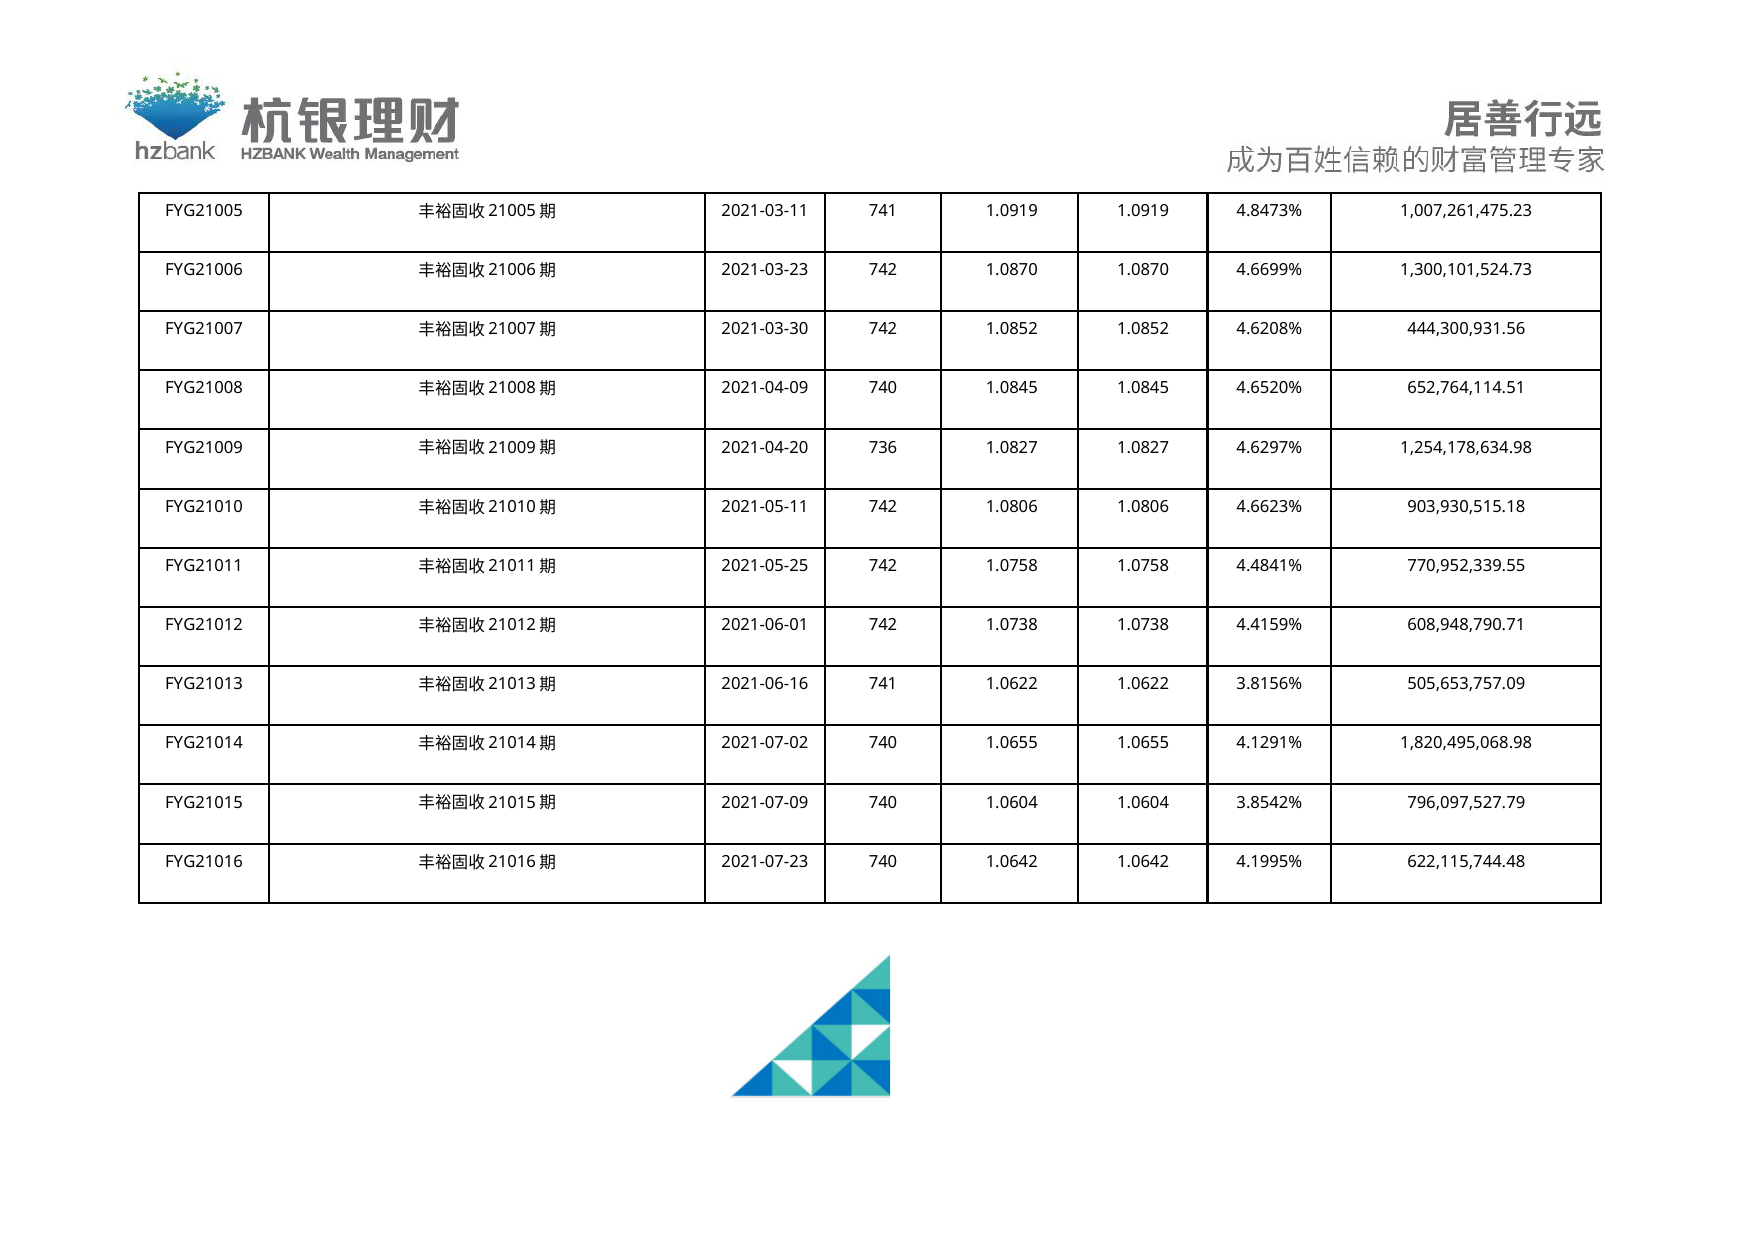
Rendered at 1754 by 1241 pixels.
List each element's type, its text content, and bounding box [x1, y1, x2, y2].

table_cell 丰裕固收21006期 [270, 253, 704, 310]
table_cell 2021-03-11 [706, 194, 824, 251]
table_cell 1.0622 [942, 667, 1077, 724]
table_cell 4.6208% [1209, 312, 1330, 369]
table_cell 丰裕固收21005期 [270, 194, 704, 251]
picture [730, 943, 891, 1098]
table_cell 1.0655 [1079, 726, 1206, 783]
table_cell 2021-03-30 [706, 312, 824, 369]
table_cell 652,764,114.51 [1332, 371, 1600, 428]
table_cell 742 [826, 549, 940, 606]
table_cell 622,115,744.48 [1332, 845, 1600, 902]
table_cell 740 [826, 845, 940, 902]
table_cell 丰裕固收21016期 [270, 845, 704, 902]
table_cell 740 [826, 785, 940, 842]
table_cell 丰裕固收21009期 [270, 430, 704, 487]
table_cell 1.0827 [1079, 430, 1206, 487]
table_cell 2021-06-01 [706, 608, 824, 665]
table_cell 796,097,527.79 [1332, 785, 1600, 842]
table_cell 丰裕固收21007期 [270, 312, 704, 369]
table_cell 3.8156% [1209, 667, 1330, 724]
table_cell 740 [826, 726, 940, 783]
table_cell 1,300,101,524.73 [1332, 253, 1600, 310]
table_cell 608,948,790.71 [1332, 608, 1600, 665]
table_cell 丰裕固收21014期 [270, 726, 704, 783]
table_cell 1.0655 [942, 726, 1077, 783]
table_cell FYG21012 [140, 608, 268, 665]
table_cell 1.0870 [942, 253, 1077, 310]
table_cell 4.6699% [1209, 253, 1330, 310]
table_cell 505,653,757.09 [1332, 667, 1600, 724]
table_cell 1,007,261,475.23 [1332, 194, 1600, 251]
table_cell 1.0845 [942, 371, 1077, 428]
table_cell 2021-07-23 [706, 845, 824, 902]
table_cell 1.0919 [942, 194, 1077, 251]
table_cell 2021-03-23 [706, 253, 824, 310]
table_cell 4.6623% [1209, 490, 1330, 547]
table_cell 2021-04-09 [706, 371, 824, 428]
table_cell 2021-07-02 [706, 726, 824, 783]
table_cell 1.0604 [1079, 785, 1206, 842]
table_cell 1.0845 [1079, 371, 1206, 428]
table_cell 1.0738 [942, 608, 1077, 665]
table_cell 1.0642 [1079, 845, 1206, 902]
table_cell 2021-04-20 [706, 430, 824, 487]
table_cell 4.4159% [1209, 608, 1330, 665]
table_cell 740 [826, 371, 940, 428]
table_cell 1.0827 [942, 430, 1077, 487]
table_cell 1,254,178,634.98 [1332, 430, 1600, 487]
table_cell FYG21010 [140, 490, 268, 547]
table_cell 2021-05-25 [706, 549, 824, 606]
table_cell 742 [826, 312, 940, 369]
table_cell 741 [826, 667, 940, 724]
table_cell 742 [826, 608, 940, 665]
table_cell 4.6297% [1209, 430, 1330, 487]
table_cell 741 [826, 194, 940, 251]
table_cell 444,300,931.56 [1332, 312, 1600, 369]
table_cell FYG21016 [140, 845, 268, 902]
table_cell FYG21011 [140, 549, 268, 606]
picture [1168, 77, 1726, 179]
table_cell 736 [826, 430, 940, 487]
table_cell 1.0642 [942, 845, 1077, 902]
table_cell 742 [826, 490, 940, 547]
table_cell 2021-07-09 [706, 785, 824, 842]
table_cell 4.8473% [1209, 194, 1330, 251]
table_cell 丰裕固收21015期 [270, 785, 704, 842]
table_cell 1.0852 [942, 312, 1077, 369]
table_cell 2021-05-11 [706, 490, 824, 547]
table_cell 742 [826, 253, 940, 310]
table_cell FYG21006 [140, 253, 268, 310]
table_cell 903,930,515.18 [1332, 490, 1600, 547]
table_cell FYG21013 [140, 667, 268, 724]
table_cell 4.4841% [1209, 549, 1330, 606]
table_cell 1.0806 [942, 490, 1077, 547]
table_cell 1.0622 [1079, 667, 1206, 724]
table_cell 丰裕固收21008期 [270, 371, 704, 428]
table_cell FYG21008 [140, 371, 268, 428]
table_cell 1.0852 [1079, 312, 1206, 369]
table_cell 1.0919 [1079, 194, 1206, 251]
table_cell FYG21014 [140, 726, 268, 783]
table_cell 1,820,495,068.98 [1332, 726, 1600, 783]
table_cell 1.0806 [1079, 490, 1206, 547]
table_cell 4.1291% [1209, 726, 1330, 783]
table_cell 丰裕固收21010期 [270, 490, 704, 547]
table_cell 1.0758 [942, 549, 1077, 606]
table_cell 1.0604 [942, 785, 1077, 842]
table_cell 3.8542% [1209, 785, 1330, 842]
table_cell 1.0758 [1079, 549, 1206, 606]
table_cell 1.0738 [1079, 608, 1206, 665]
table_cell 4.6520% [1209, 371, 1330, 428]
table_cell FYG21007 [140, 312, 268, 369]
table_cell 4.1995% [1209, 845, 1330, 902]
table_cell FYG21015 [140, 785, 268, 842]
table_cell 丰裕固收21011期 [270, 549, 704, 606]
table_cell FYG21005 [140, 194, 268, 251]
table_cell 1.0870 [1079, 253, 1206, 310]
table_cell FYG21009 [140, 430, 268, 487]
table_cell 丰裕固收21012期 [270, 608, 704, 665]
table_cell 丰裕固收21013期 [270, 667, 704, 724]
table_cell 2021-06-16 [706, 667, 824, 724]
picture [4, 40, 545, 180]
table_cell 770,952,339.55 [1332, 549, 1600, 606]
